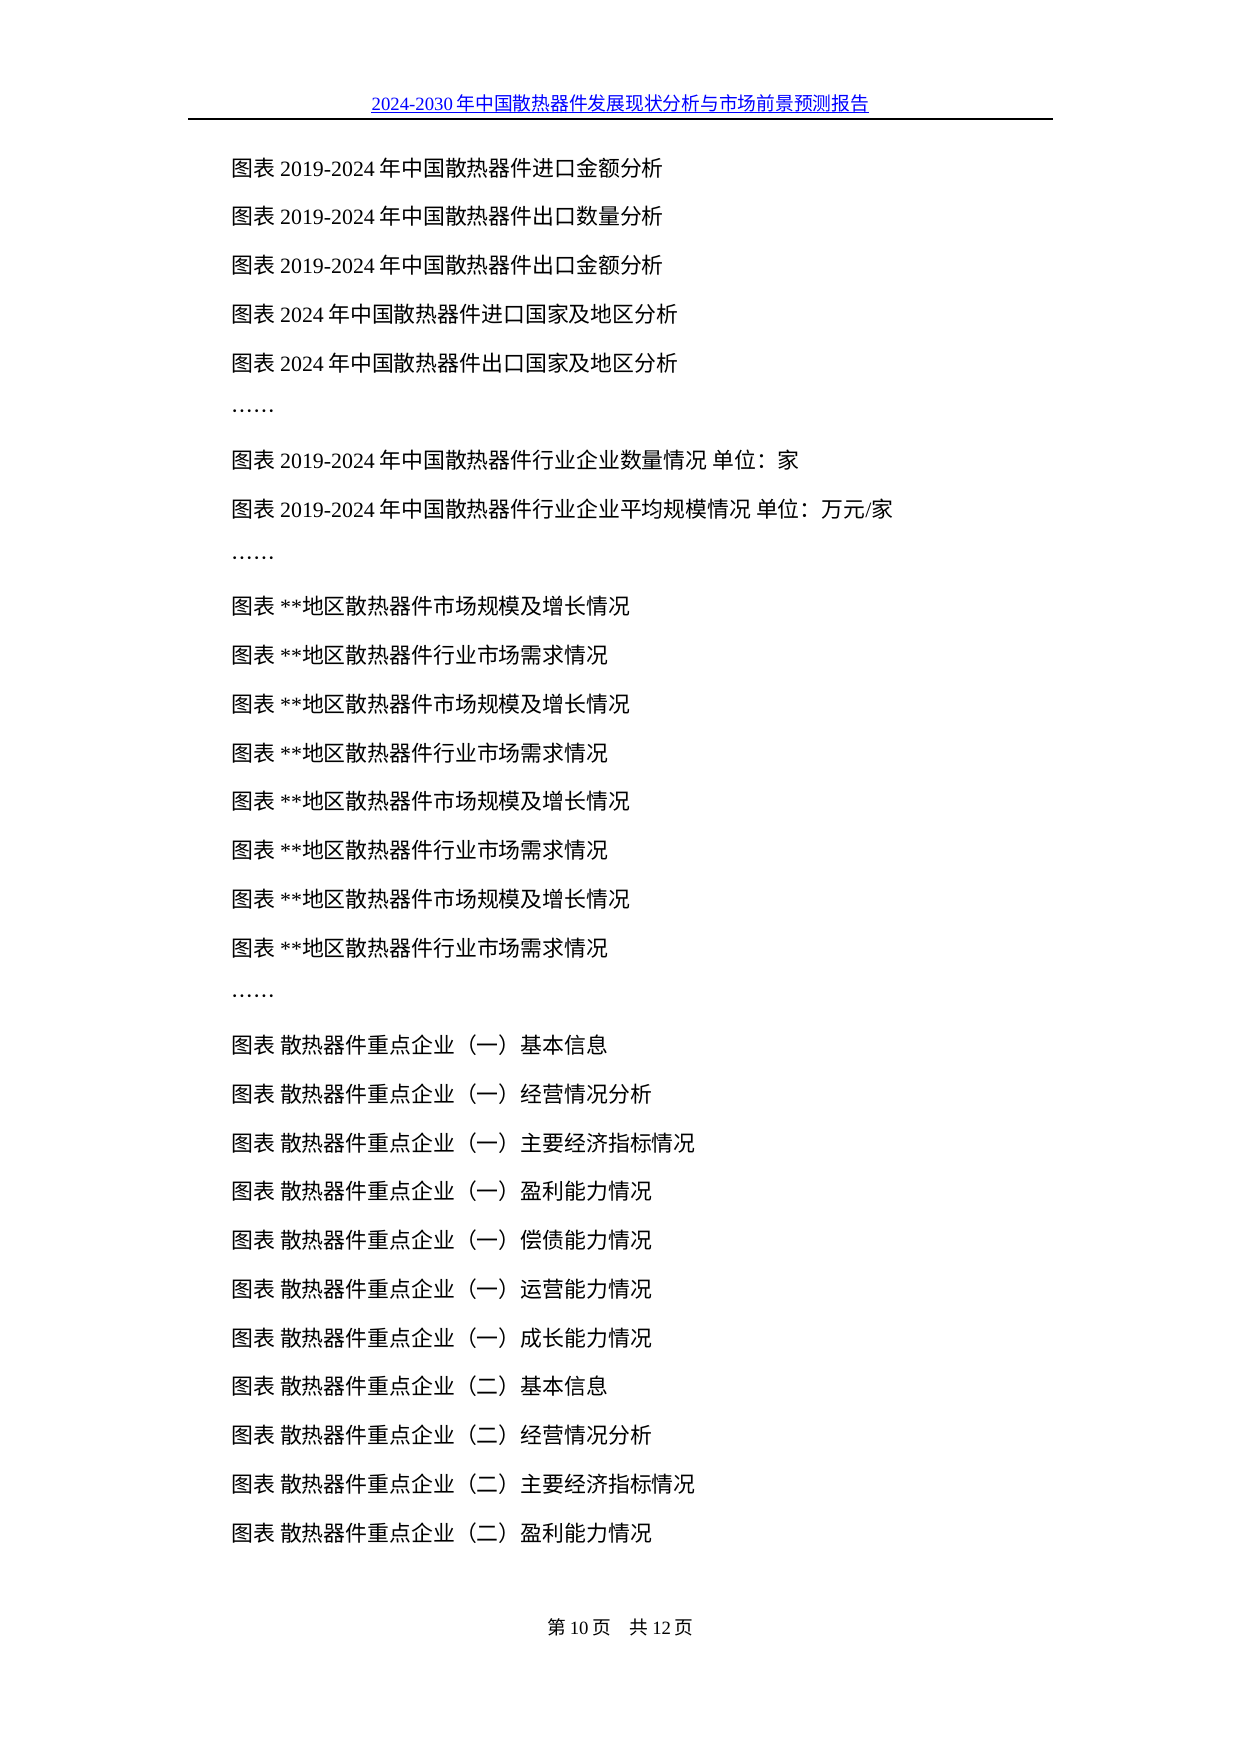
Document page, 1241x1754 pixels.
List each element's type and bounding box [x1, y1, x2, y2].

text [187, 150, 1053, 1548]
